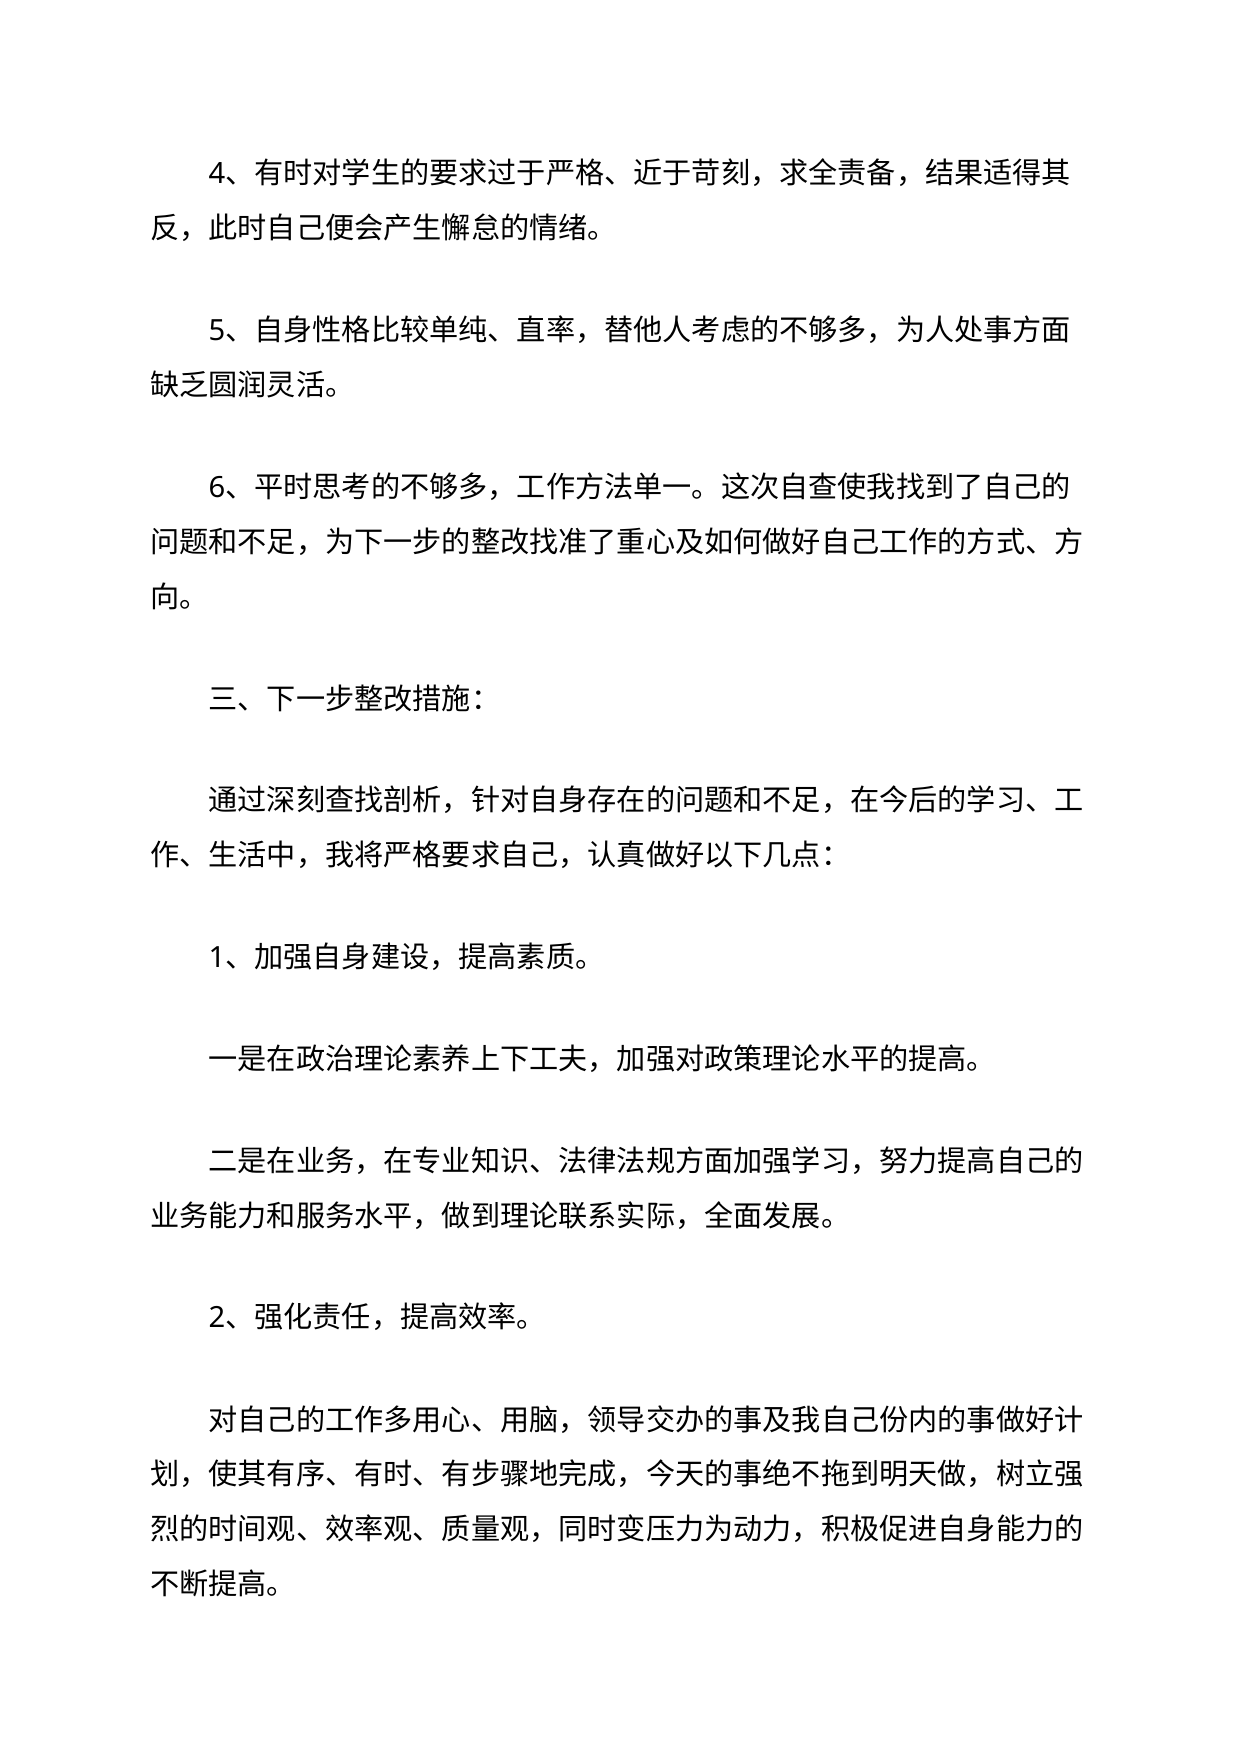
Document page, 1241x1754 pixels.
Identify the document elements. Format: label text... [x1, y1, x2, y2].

text 1、加强自身建设，提高素质。 [150, 934, 1090, 976]
text 三、下一步整改措施： [150, 675, 1090, 717]
text 通过深刻查找剖析，针对自身存在的问题和不足，在今后的学习、工作、生活中，我将严格要求自己，认真做好以下几点： [150, 777, 1090, 874]
text 对自己的工作多用心、用脑，领导交办的事及我自己份内的事做好计划，使其有序、有时、有步骤地完成，今天的事绝不拖到明天做，树立强烈的时间观、效率观、质量观，同时变压力为动力，积极促进自身能力的不断提高。 [150, 1396, 1090, 1603]
text 4、有时对学生的要求过于严格、近于苛刻，求全责备，结果适得其反，此时自己便会产生懈怠的情绪。 [150, 150, 1090, 247]
text 5、自身性格比较单纯、直率，替他人考虑的不够多，为人处事方面缺乏圆润灵活。 [150, 307, 1090, 404]
text 二是在业务，在专业知识、法律法规方面加强学习，努力提高自己的业务能力和服务水平，做到理论联系实际，全面发展。 [150, 1137, 1090, 1234]
text 6、平时思考的不够多，工作方法单一。这次自查使我找到了自己的问题和不足，为下一步的整改找准了重心及如何做好自己工作的方式、方向。 [150, 463, 1090, 616]
text 一是在政治理论素养上下工夫，加强对政策理论水平的提高。 [150, 1036, 1090, 1078]
text 2、强化责任，提高效率。 [150, 1294, 1090, 1336]
